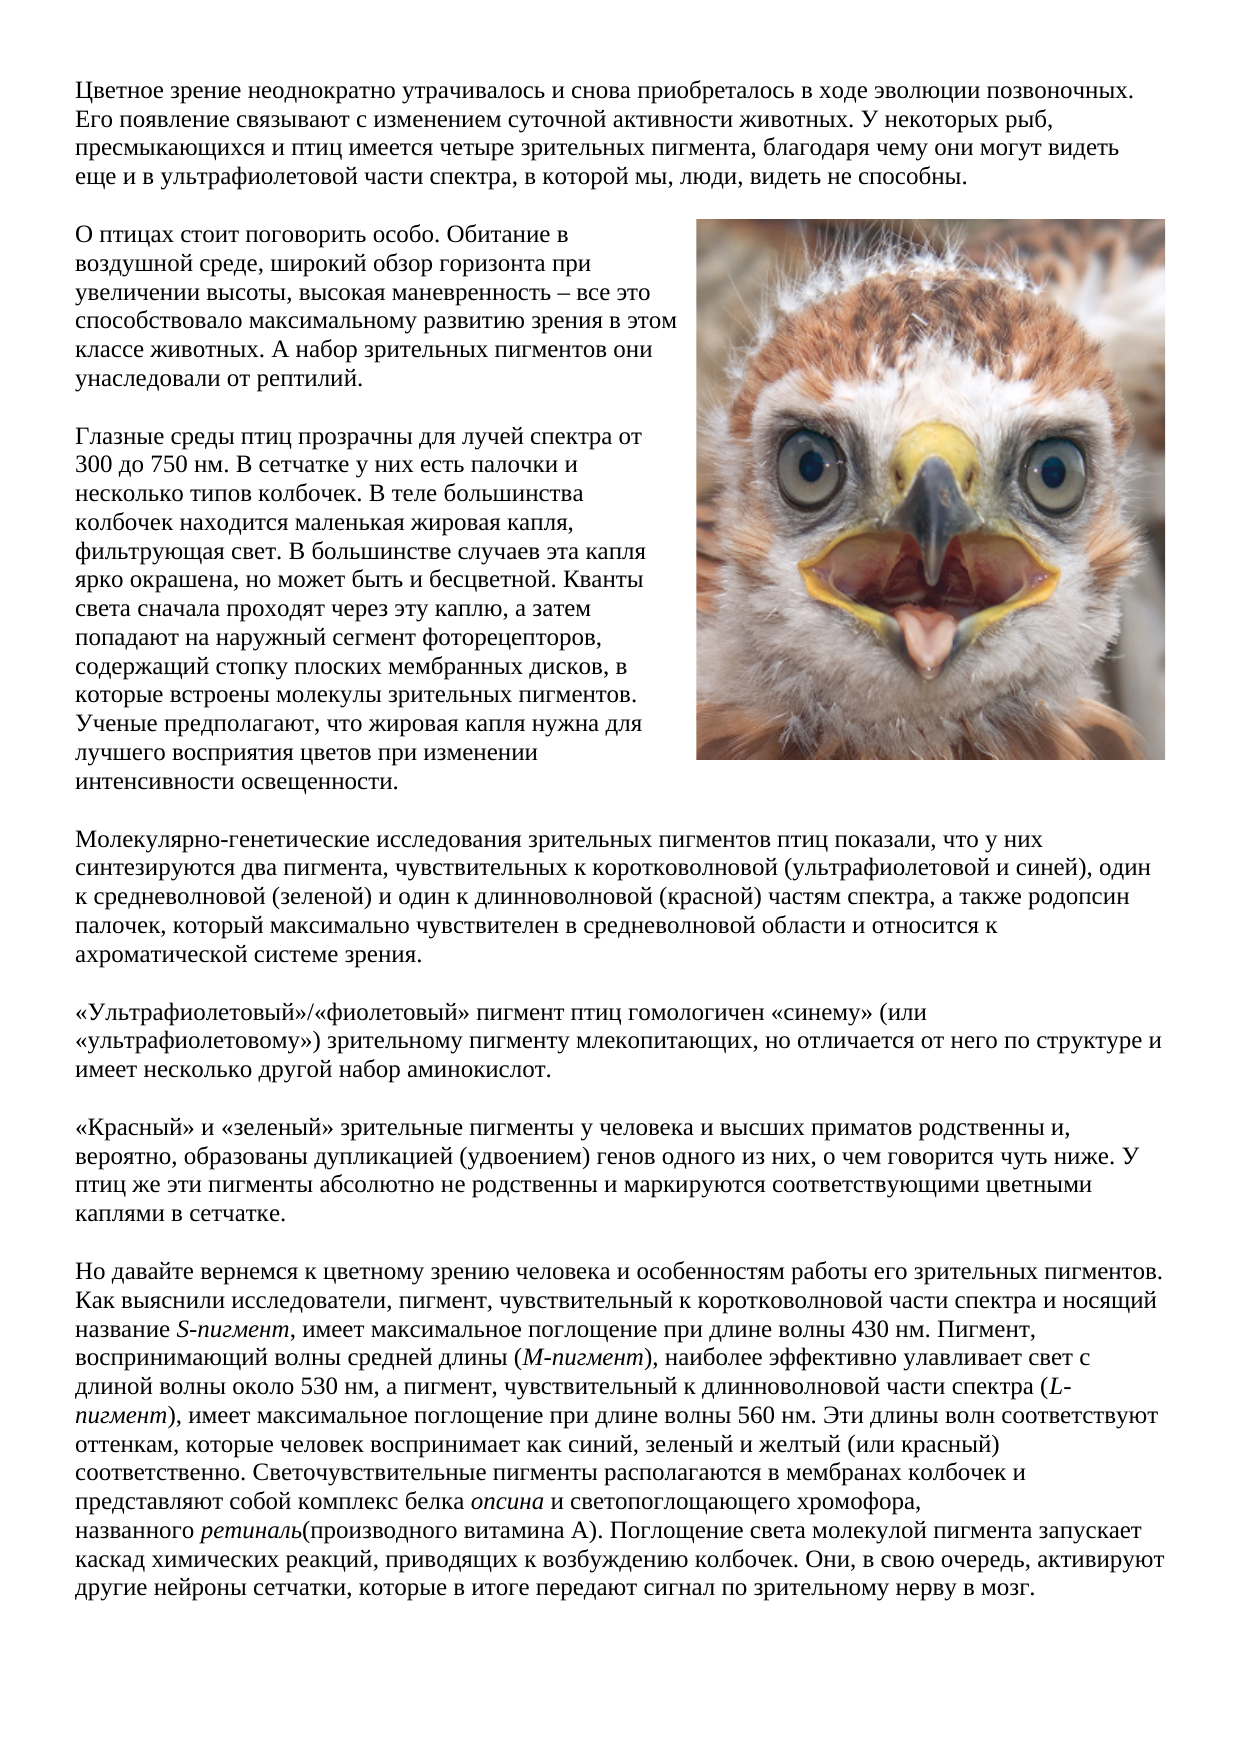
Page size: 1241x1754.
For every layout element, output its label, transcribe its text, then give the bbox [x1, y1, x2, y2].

text Молекулярно-генетические исследования зрительных пигментов птиц показали, что у них синтезируются два пигмента, чувствительных к коротковолновой (ультрафиолетовой и синей), один к средневолновой (зеленой) и один к длинноволновой (красной) частям спектра, а также родопсин палочек, который максимально чувствителен в средневолновой области и относится к ахроматической системе зрения. [75, 824, 1165, 967]
text Глазные среды птиц прозрачны для лучей спектра от 300 до 750 нм. В сетчатке у них есть палочки и несколько типов колбочек. В теле большинства колбочек находится маленькая жировая капля, фильтрующая свет. В большинстве случаев эта капля ярко окрашена, но может быть и бесцветной. Кванты света сначала проходят через эту каплю, а затем попадают на наружный сегмент фоторецепторов, содержащий стопку плоских мембранных дисков, в которые встроены молекулы зрительных пигментов. Ученые предполагают, что жировая капля нужна для лучшего восприятия цветов при изменении интенсивности освещенности. [75, 421, 1165, 794]
text Цветное зрение неоднократно утрачивалось и снова приобреталось в ходе эволюции позвоночных. Его появление связывают с изменением суточной активности животных. У некоторых рыб, пресмыкающихся и птиц имеется четыре зрительных пигмента, благодаря чему они могут видеть еще и в ультрафиолетовой части спектра, в которой мы, люди, видеть не способны. [75, 75, 1165, 190]
text «Ультрафиолетовый»/«фиолетовый» пигмент птиц гомологичен «синему» (или «ультрафиолетовому») зрительному пигменту млекопитающих, но отличается от него по структуре и имеет несколько другой набор аминокислот. [75, 997, 1165, 1083]
text О птицах стоит поговорить особо. Обитание в воздушной среде, широкий обзор горизонта при увеличении высоты, высокая маневренность – все это способствовало максимальному развитию зрения в этом классе животных. А набор зрительных пигментов они унаследовали от рептилий. [75, 219, 696, 392]
text «Красный» и «зеленый» зрительные пигменты у человека и высших приматов родственны и, вероятно, образованы дупликацией (удвоением) генов одного из них, о чем говорится чуть ниже. У птиц же эти пигменты абсолютно не родственны и маркируются соответствующими цветными каплями в сетчатке. [75, 1112, 1165, 1227]
text Но давайте вернемся к цветному зрению человека и особенностям работы его зрительных пигментов. Как выяснили исследователи, пигмент, чувствительный к коротковолновой части спектра и носящий название S-пигмент, имеет максимальное поглощение при длине волны 430 нм. Пигмент, воспринимающий волны средней длины (М-пигмент), наиболее эффективно улавливает свет с длиной волны около 530 нм, а пигмент, чувствительный к длинноволновой части спектра (L-пигмент), имеет максимальное поглощение при длине волны 560 нм. Эти длины волн соответствуют оттенкам, которые человек воспринимает как синий, зеленый и желтый (или красный) соответственно. Светочувствительные пигменты располагаются в мембранах колбочек и представляют собой комплекс белка опсина и светопоглощающего хромофора, названного ретиналь(производного витамина А). Поглощение света молекулой пигмента запускает каскад химических реакций, приводящих к возбуждению колбочек. Они, в свою очередь, активируют другие нейроны сетчатки, которые в итоге передают сигнал по зрительному нерву в мозг. [75, 1256, 1165, 1601]
picture [696, 219, 1166, 760]
